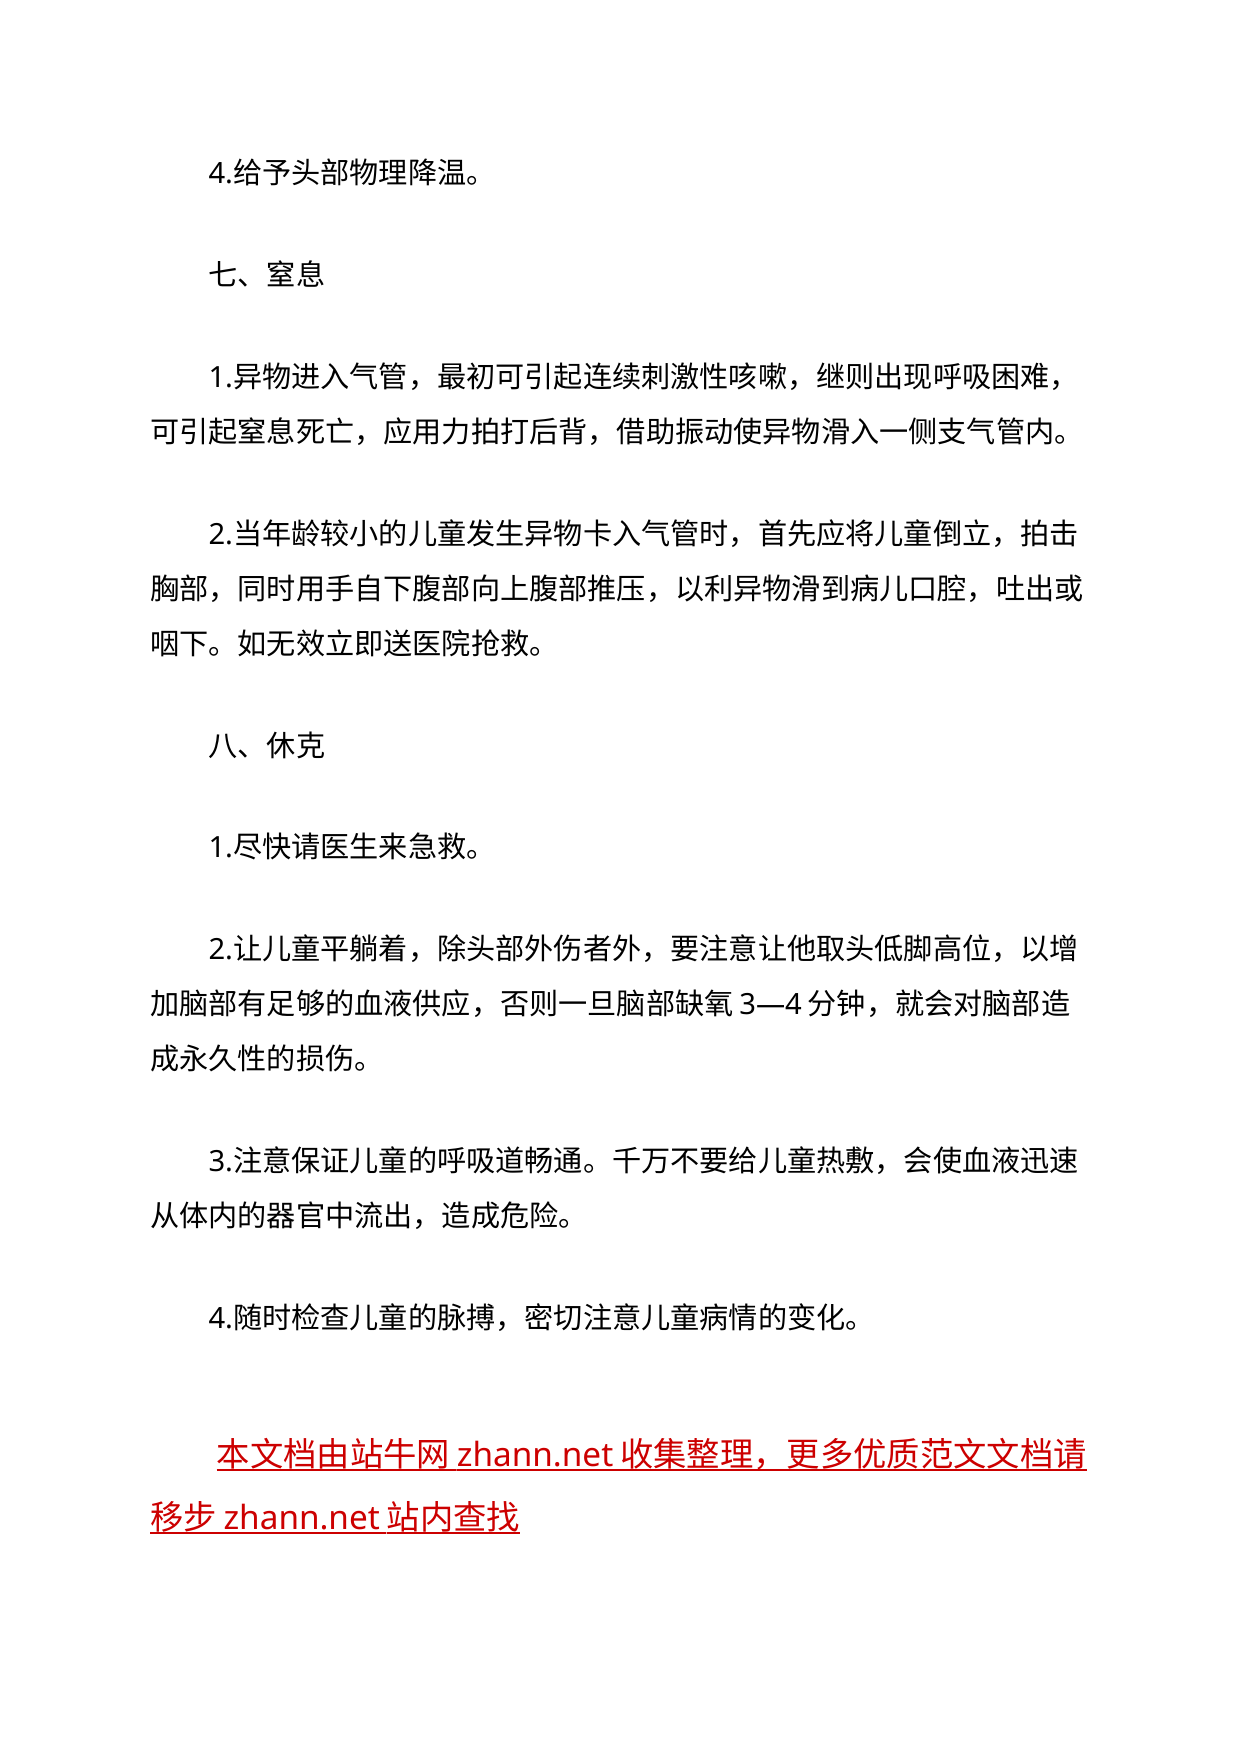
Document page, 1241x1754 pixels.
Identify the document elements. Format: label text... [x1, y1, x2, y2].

text 2.让儿童平躺着，除头部外伤者外，要注意让他取头低脚高位，以增加脑部有足够的血液供应，否则一旦脑部缺氧3—4分钟，就会对脑部造成永久性的损伤。 [150, 926, 1090, 1078]
text 4.随时检查儿童的脉搏，密切注意儿童病情的变化。 [150, 1294, 1090, 1337]
text 1.异物进入气管，最初可引起连续刺激性咳嗽，继则出现呼吸困难，可引起窒息死亡，应用力拍打后背，借助振动使异物滑入一侧支气管内。 [150, 354, 1090, 451]
text 七、窒息 [150, 252, 1090, 294]
text 八、休克 [150, 722, 1090, 764]
text 2.当年龄较小的儿童发生异物卡入气管时，首先应将儿童倒立，拍击胸部，同时用手自下腹部向上腹部推压，以利异物滑到病儿口腔，吐出或咽下。如无效立即送医院抢救。 [150, 511, 1090, 663]
text 4.给予头部物理降温。 [150, 150, 1090, 192]
text 1.尽快请医生来急救。 [150, 824, 1090, 866]
text 3.注意保证儿童的呼吸道畅通。千万不要给儿童热敷，会使血液迅速从体内的器官中流出，造成危险。 [150, 1138, 1090, 1235]
text 本文档由站牛网zhann.net收集整理，更多优质范文文档请移步zhann.net站内查找 [150, 1428, 1090, 1539]
